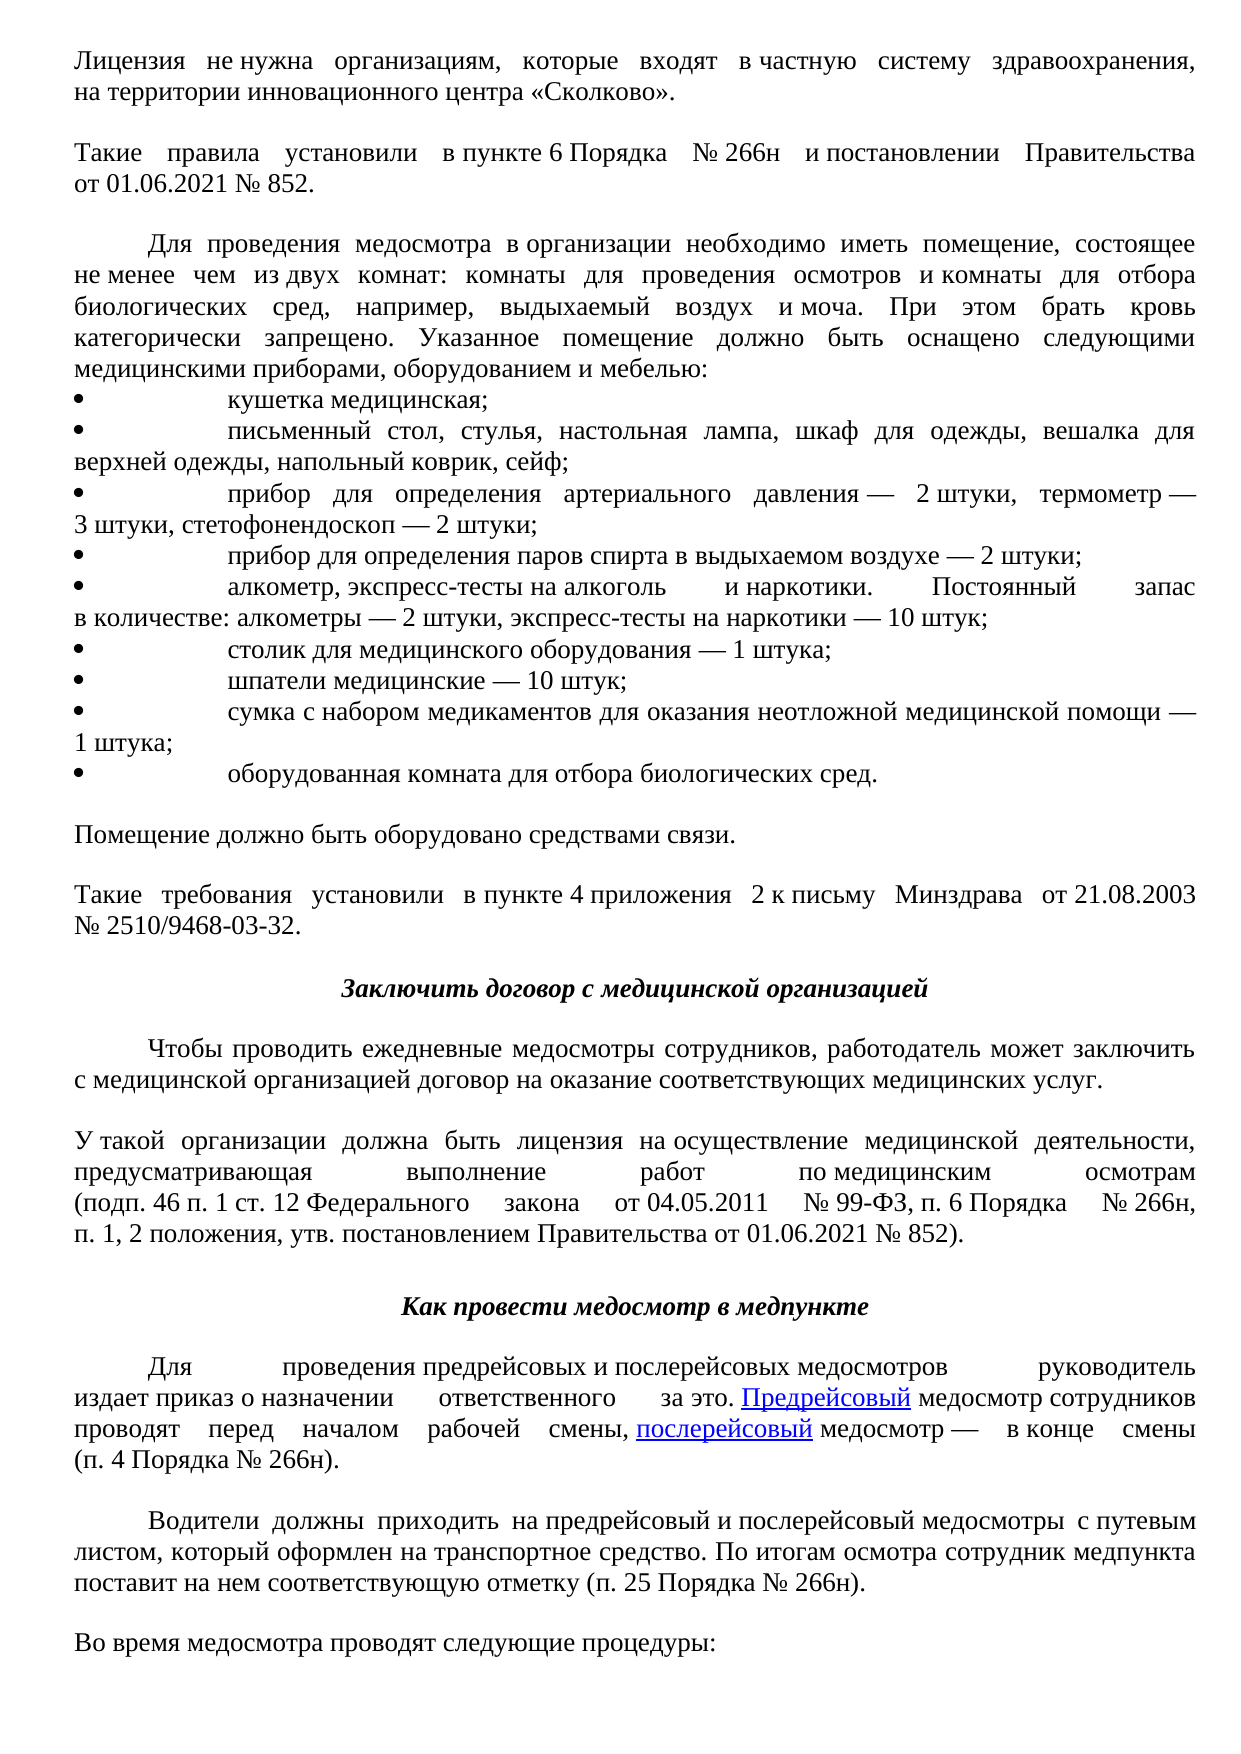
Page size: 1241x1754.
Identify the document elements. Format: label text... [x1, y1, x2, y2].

text  прибор для определения артериального давления — 2 штуки, термометр — 3 штуки, стетофонендоскоп — 2 штуки; [74, 477, 1196, 539]
text Как провести медосмотр в медпункте [74, 1278, 1196, 1321]
text Для проведения предрейсовых и послерейсовых медосмотров руководитель издает приказ о назначении ответственного за это. Предрейсовый медосмотр сотрудников проводят перед началом рабочей смены, послерейсовый медосмотр — в конце смены (п. 4 Порядка № 266н). [74, 1350, 1196, 1474]
text  оборудованная комната для отбора биологических сред. [74, 758, 1196, 789]
text Водители должны приходить на предрейсовый и послерейсовый медосмотры с путевым листом, который оформлен на транспортное средство. По итогам осмотра сотрудник медпункта поставит на нем соответствующую отметку (п. 25 Порядка № 266н). [74, 1504, 1196, 1597]
text  шпатели медицинские — 10 штук; [74, 664, 1196, 695]
text  письменный стол, стулья, настольная лампа, шкаф для одежды, вешалка для верхней одежды, напольный коврик, сейф; [74, 414, 1196, 477]
text  сумка с набором медикаментов для оказания неотложной медицинской помощи — 1 штука; [74, 695, 1196, 758]
text Такие правила установили в пункте 6 Порядка № 266н и постановлении Правительства от 01.06.2021 № 852. [74, 136, 1196, 198]
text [74, 44, 1196, 107]
text Чтобы проводить ежедневные медосмотры сотрудников, работодатель может заключить с медицинской организацией договор на оказание соответствующих медицинских услуг. [74, 1032, 1196, 1095]
text У такой организации должна быть лицензия на осуществление медицинской деятельности, предусматривающая выполнение работ по медицинским осмотрам (подп. 46 п. 1 ст. 12 Федерального закона от 04.05.2011 № 99-ФЗ, п. 6 Порядка № 266н, п. 1, 2 положения, утв. постановлением Правительства от 01.06.2021 № 852). [74, 1124, 1196, 1248]
text Для проведения медосмотра в организации необходимо иметь помещение, состоящее не менее чем из двух комнат: комнаты для проведения осмотров и комнаты для отбора биологических сред, например, выдыхаемый воздух и моча. При этом брать кровь категорически запрещено. Указанное помещение должно быть оснащено следующими медицинскими приборами, оборудованием и мебелью: [74, 227, 1196, 383]
text Во время медосмотра проводят следующие процедуры: [74, 1626, 1196, 1657]
text Такие требования установили в пункте 4 приложения 2 к письму Минздрава от 21.08.2003 № 2510/9468-03-32. [74, 878, 1196, 941]
text  кушетка медицинская; [74, 383, 1196, 414]
text  прибор для определения паров спирта в выдыхаемом воздухе — 2 штуки; [74, 539, 1196, 570]
text  алкометр, экспресс-тесты на алкоголь и наркотики. Постоянный запас в количестве: алкометры — 2 штуки, экспресс-тесты на наркотики — 10 штук; [74, 570, 1196, 633]
text Помещение должно быть оборудовано средствами связи. [74, 818, 1196, 849]
text  столик для медицинского оборудования — 1 штука; [74, 633, 1196, 664]
text Заключить договор с медицинской организацией [74, 970, 1196, 1003]
